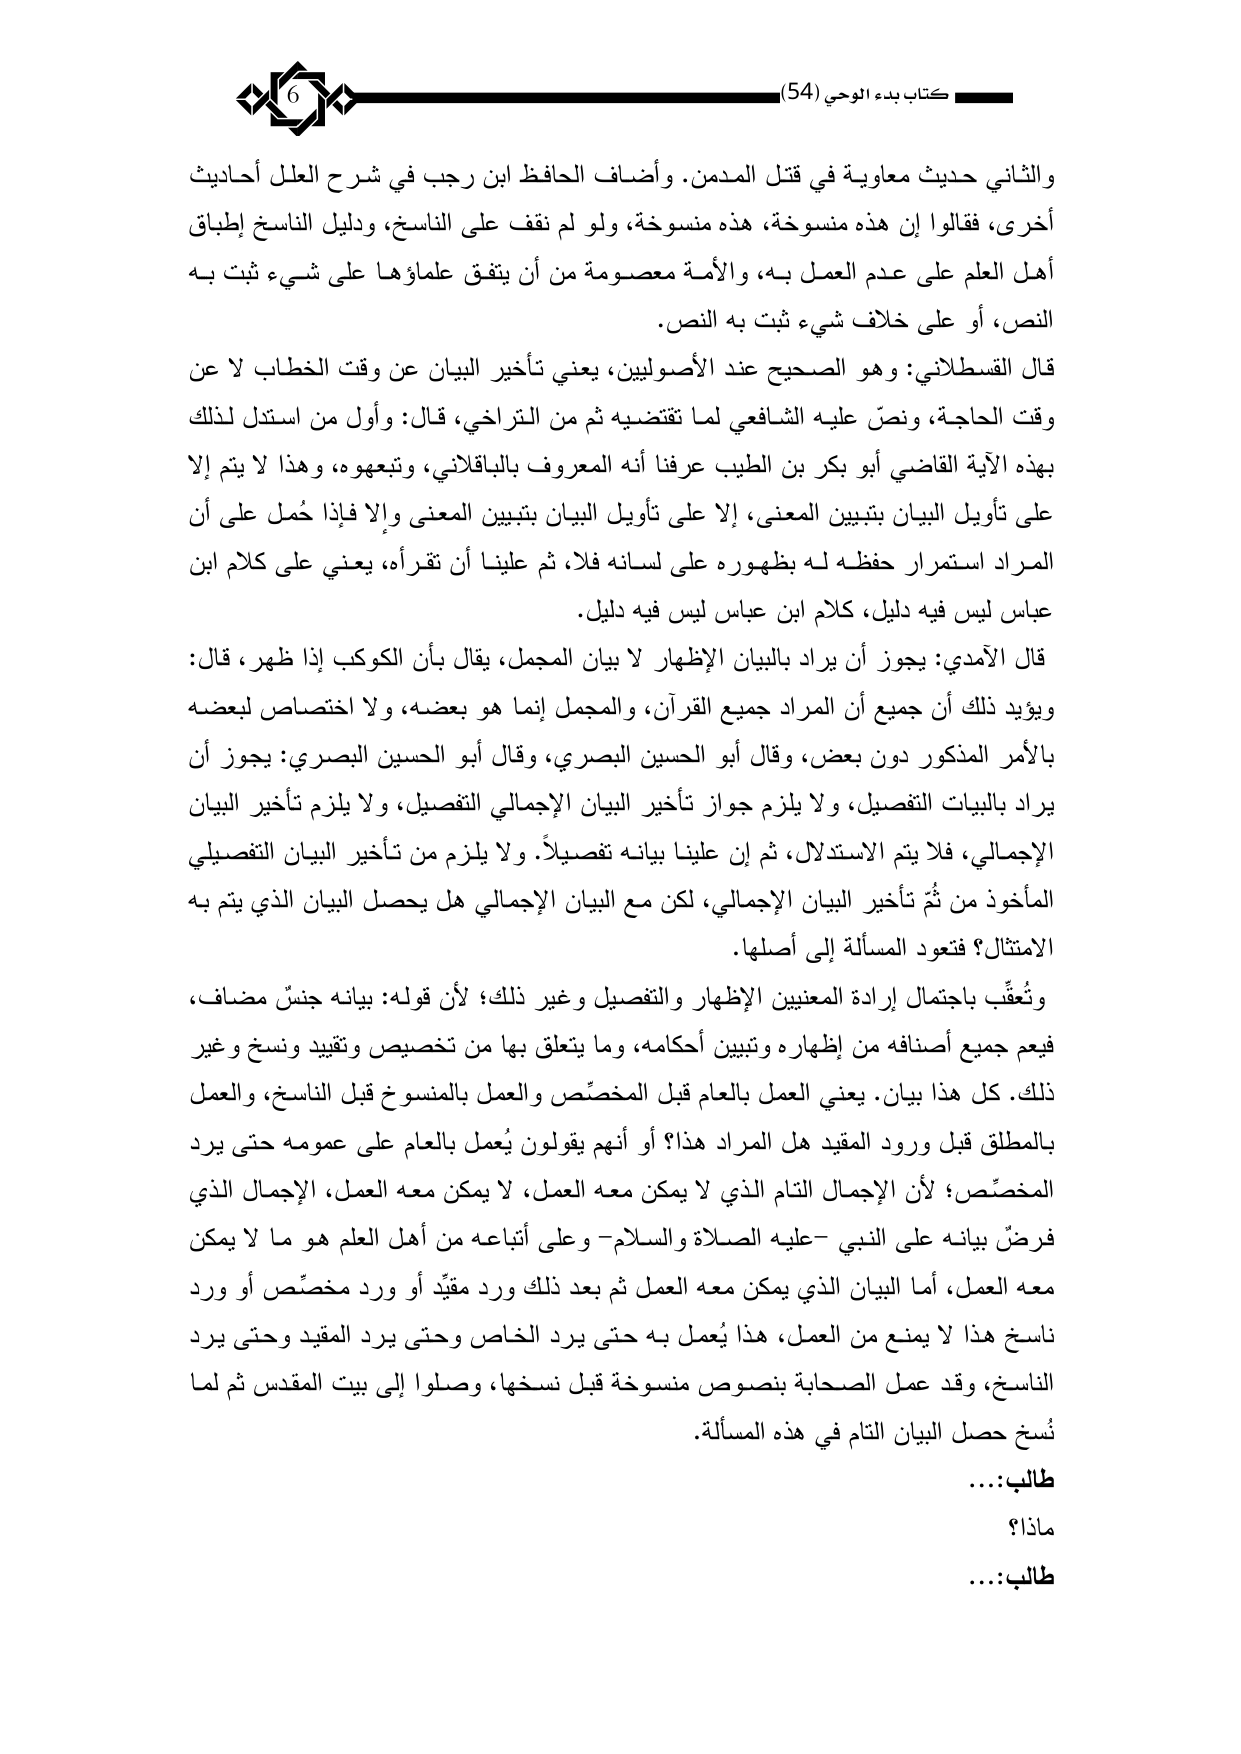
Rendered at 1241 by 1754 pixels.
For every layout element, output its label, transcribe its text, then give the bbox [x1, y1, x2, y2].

text طالب:... [187, 1552, 1053, 1600]
text قال الآمدي: يجوز أن يراد بالبيان الإظهار لا بيان المجمل، يقال بأن الكوكب إذا ظهر، قال: ويؤيد ذلك أن جميع أن المراد جميع القرآن، والمجمل إنما هو بعضه، ولا اختصاص لبعضه بالأمر المذكور دون بعض، وقال أبو الحسين البصري، وقال أبو الحسين البصري: يجوز أن يراد بالبيات التفصيل، ولا يلزم جواز تأخير البيان الإجمالي التفصيل، ولا يلزم تأخير البيان الإجمالي، فلا يتم الاستدلال، ثم إن علينا بيانه تفصيلاً. ولا يلزم من تأخير البيان التفصيلي المأخوذ من ثُمّ تأخير البيان الإجمالي، لكن مع البيان الإجمالي هل يحصل البيان الذي يتم به الامتثال؟ فتعود المسألة إلى أصلها. [187, 633, 1053, 972]
text وتُعقِّب باجتمال إرادة المعنيين الإظهار والتفصيل وغير ذلك؛ لأن قوله: بيانه جنسٌ مضاف، فيعم جميع أصنافه من إظهاره وتبيين أحكامه، وما يتعلق بها من تخصيص وتقييد ونسخ وغير ذلك. كل هذا بيان. يعني العمل بالعام قبل المخصِّص والعمل بالمنسوخ قبل الناسخ، والعمل بالمطلق قبل ورود المقيد هل المراد هذا؟ أو أنهم يقولون يُعمل بالعام على عمومه حتى يرد المخصِّص؛ لأن الإجمال التام الذي لا يمكن معه العمل، لا يمكن معه العمل، الإجمال الذي فرضٌ بيانه على النبي -عليه الصلاة والسلام- وعلى أتباعه من أهل العلم هو ما لا يمكن معه العمل، أما البيان الذي يمكن معه العمل ثم بعد ذلك ورد مقيِّد أو ورد مخصِّص أو ورد ناسخ هذا لا يمنع من العمل، هذا يُعمل به حتى يرد الخاص وحتى يرد المقيد وحتى يرد الناسخ، وقد عمل الصحابة بنصوص منسوخة قبل نسخها، وصلوا إلى بيت المقدس ثم لما نُسخ حصل البيان التام في هذه المسألة. [187, 972, 1053, 1455]
text ماذا؟ [187, 1503, 1053, 1552]
text قال القسطلاني: وهو الصحيح عند الأصوليين، يعني تأخير البيان عن وقت الخطاب لا عن وقت الحاجة، ونصّ عليه الشافعي لما تقتضيه ثم من التراخي، قال: وأول من استدل لذلك بهذه الآية القاضي أبو بكر بن الطيب عرفنا أنه المعروف بالباقلاني، وتبعهوه، وهذا لا يتم إلا على تأويل البيان بتبيين المعنى، إلا على تأويل البيان بتبيين المعنى وإلا فإذا حُمل على أن المراد استمرار حفظه له بظهوره على لسانه فلا، ثم علينا أن تقرأه، يعني على كلام ابن عباس ليس فيه دليل، كلام ابن عباس ليس فيه دليل. [187, 343, 1053, 633]
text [187, 150, 1053, 343]
text طالب:... [187, 1455, 1053, 1503]
